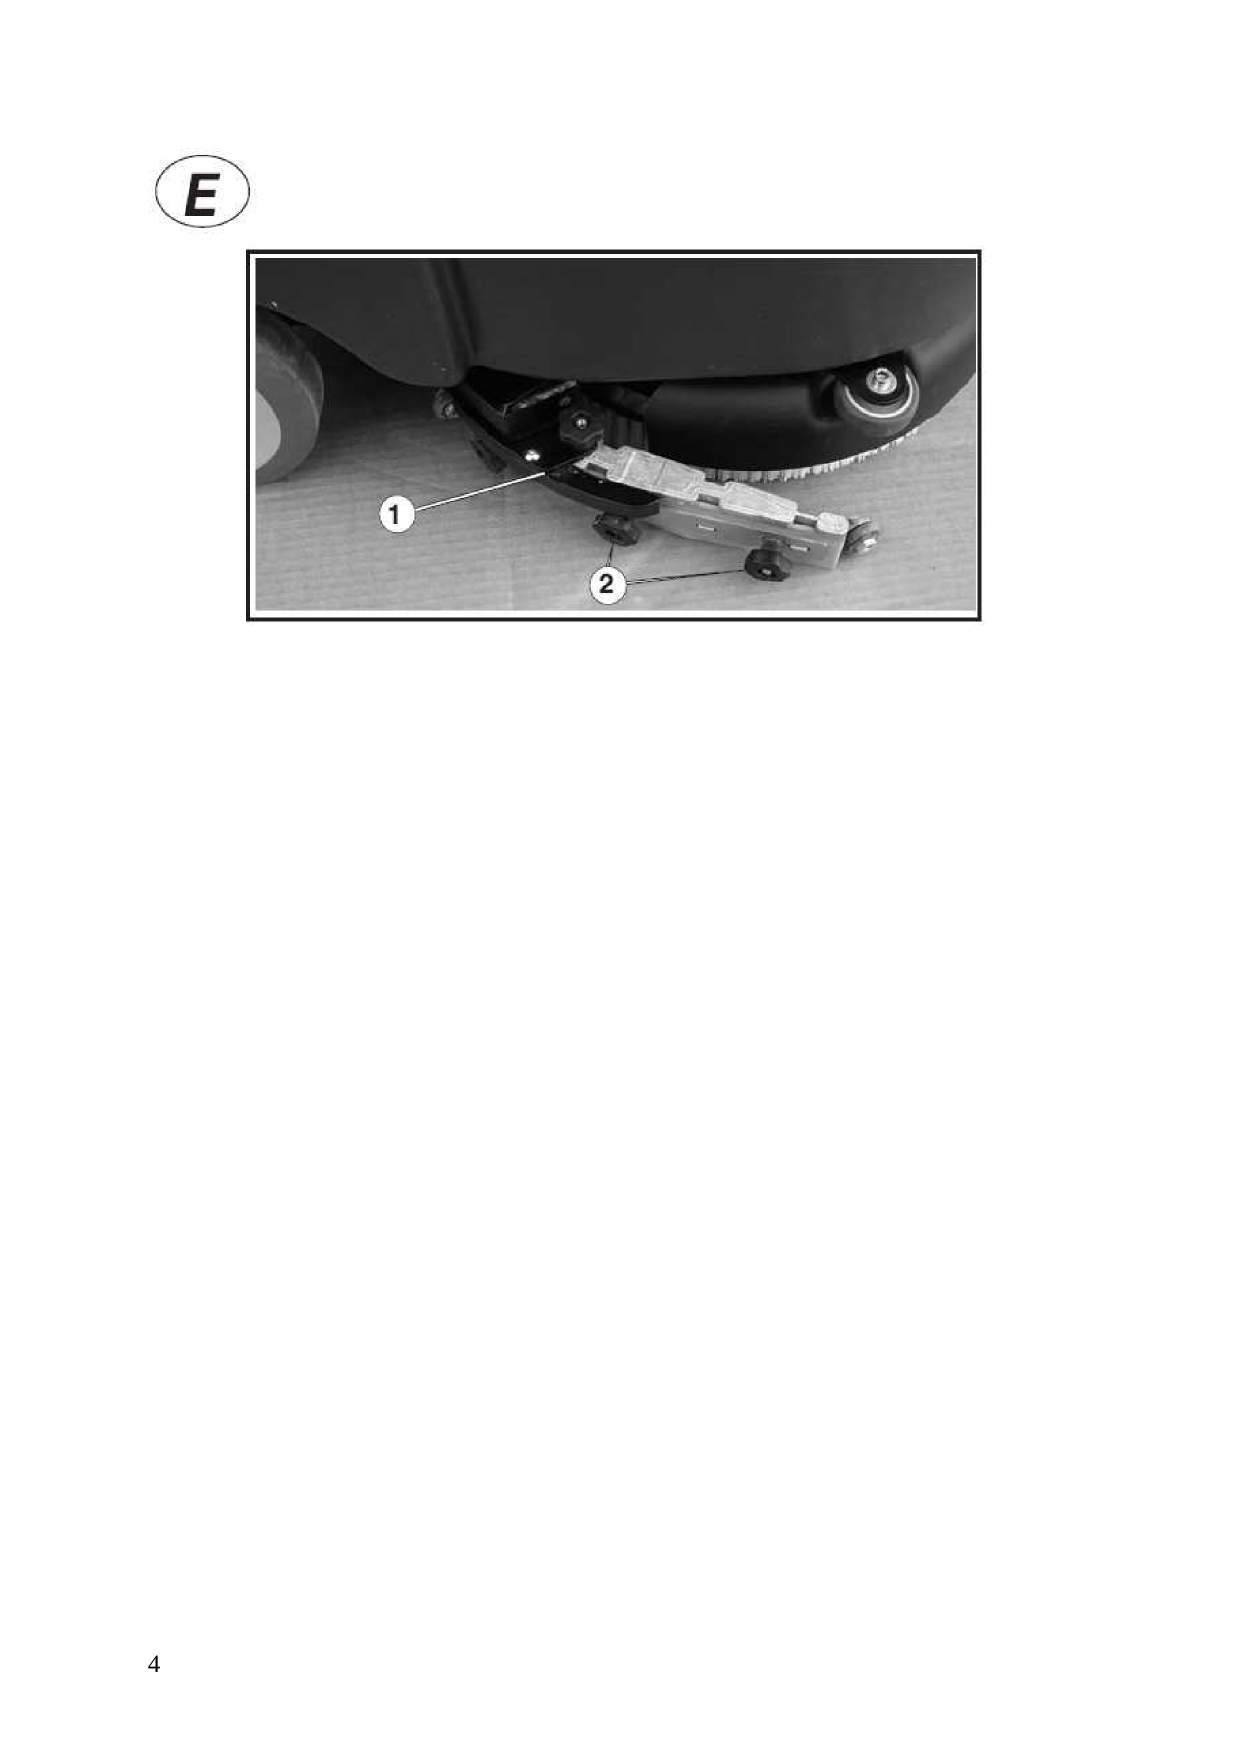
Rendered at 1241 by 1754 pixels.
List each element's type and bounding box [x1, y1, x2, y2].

picture [147, 147, 1093, 673]
